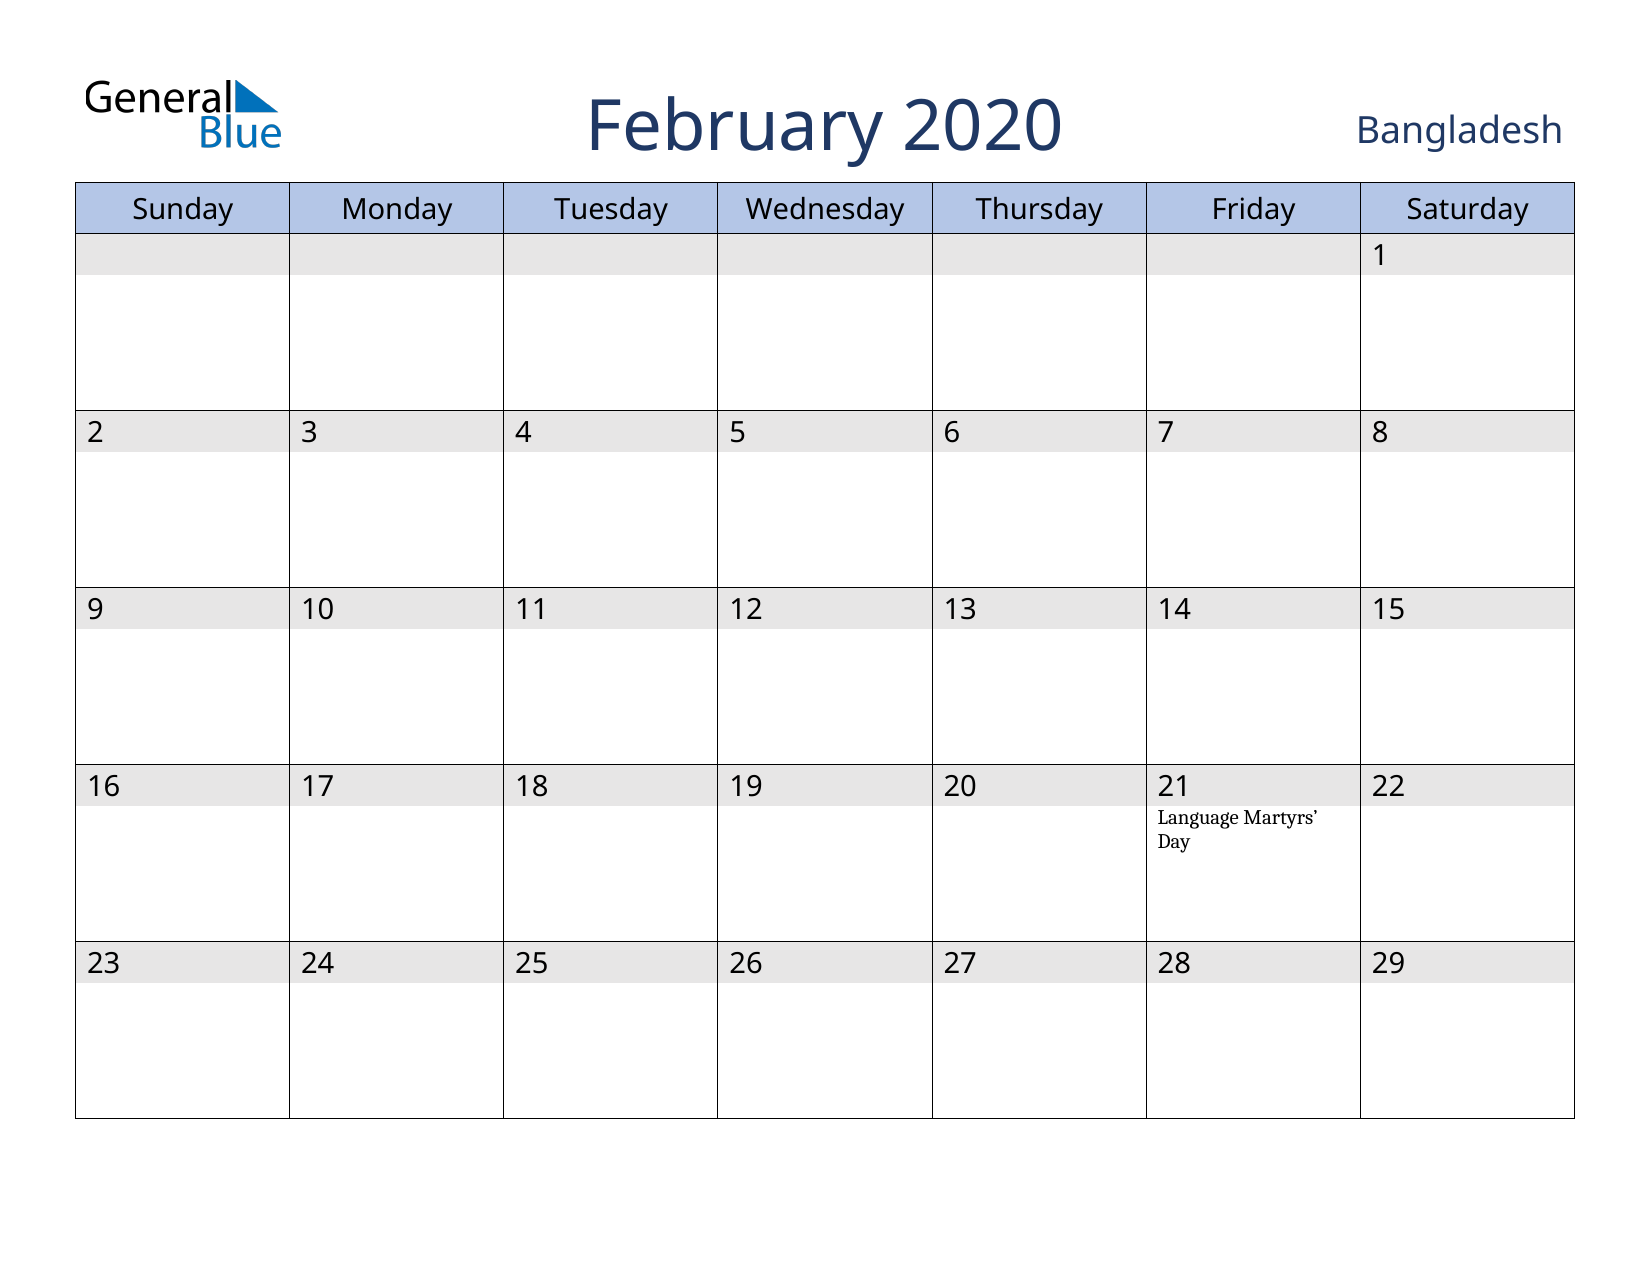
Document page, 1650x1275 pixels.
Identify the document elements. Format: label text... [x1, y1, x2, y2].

table_cell 7 [1147, 411, 1360, 452]
table_cell 4 [504, 411, 717, 452]
table_cell [718, 806, 932, 941]
table_cell 9 [76, 588, 289, 629]
table_cell 29 [1361, 942, 1574, 983]
table_cell 2 [76, 411, 289, 452]
table_cell 17 [290, 765, 503, 806]
table_cell [1361, 275, 1574, 410]
table_cell Monday [290, 183, 503, 233]
table_cell [290, 806, 503, 941]
table_header [76, 75, 503, 182]
table_cell 8 [1361, 411, 1574, 452]
table_cell 22 [1361, 765, 1574, 806]
table_cell [933, 234, 1146, 275]
table_cell [933, 983, 1146, 1118]
table_cell [718, 275, 932, 410]
table_cell Saturday [1361, 183, 1574, 233]
table_cell [1361, 629, 1574, 764]
table_cell 6 [933, 411, 1146, 452]
table_cell Wednesday [718, 183, 932, 233]
table_cell 19 [718, 765, 932, 806]
table_cell [76, 983, 289, 1118]
table_cell 1 [1361, 234, 1574, 275]
table_cell 20 [933, 765, 1146, 806]
table_cell 12 [718, 588, 932, 629]
table_cell [1147, 275, 1360, 410]
table_cell [718, 452, 932, 587]
table_cell 28 [1147, 942, 1360, 983]
table_cell 25 [504, 942, 717, 983]
table_cell [290, 234, 503, 275]
table_cell [76, 275, 289, 410]
table_cell [718, 983, 932, 1118]
table_cell [504, 629, 717, 764]
table_cell [933, 275, 1146, 410]
table_cell Language Martyrs’ Day [1147, 806, 1360, 941]
table_cell [290, 983, 503, 1118]
table_cell [76, 452, 289, 587]
table_cell [1361, 452, 1574, 587]
table_cell [504, 234, 717, 275]
table_cell [504, 275, 717, 410]
table_cell Sunday [76, 183, 289, 233]
table_cell 26 [718, 942, 932, 983]
table_cell [290, 275, 503, 410]
table_cell [1361, 806, 1574, 941]
table_cell [76, 234, 289, 275]
table_cell 27 [933, 942, 1146, 983]
table_cell [718, 629, 932, 764]
picture [86, 80, 281, 148]
table_cell Friday [1147, 183, 1360, 233]
table_cell [933, 806, 1146, 941]
table_cell [1147, 234, 1360, 275]
table_cell 10 [290, 588, 503, 629]
table_cell [76, 629, 289, 764]
table_header February 2020 [504, 75, 1146, 182]
table_cell [933, 452, 1146, 587]
table_cell [1361, 983, 1574, 1118]
table_cell 15 [1361, 588, 1574, 629]
table_cell 5 [718, 411, 932, 452]
table_cell Tuesday [504, 183, 717, 233]
table_cell [504, 983, 717, 1118]
table_cell [1147, 629, 1360, 764]
table_cell 11 [504, 588, 717, 629]
table_cell [504, 452, 717, 587]
table_cell [290, 629, 503, 764]
table_cell [1147, 452, 1360, 587]
table_header Bangladesh [1146, 75, 1574, 182]
table_cell 14 [1147, 588, 1360, 629]
table_cell [290, 452, 503, 587]
table_cell 24 [290, 942, 503, 983]
table_cell 23 [76, 942, 289, 983]
table_cell 18 [504, 765, 717, 806]
table_cell 13 [933, 588, 1146, 629]
table_cell 3 [290, 411, 503, 452]
table_cell 16 [76, 765, 289, 806]
table_cell [504, 806, 717, 941]
table_cell [76, 806, 289, 941]
table_cell [933, 629, 1146, 764]
table_cell [718, 234, 932, 275]
table_cell 21 [1147, 765, 1360, 806]
table_cell [1147, 983, 1360, 1118]
table_cell Thursday [933, 183, 1146, 233]
